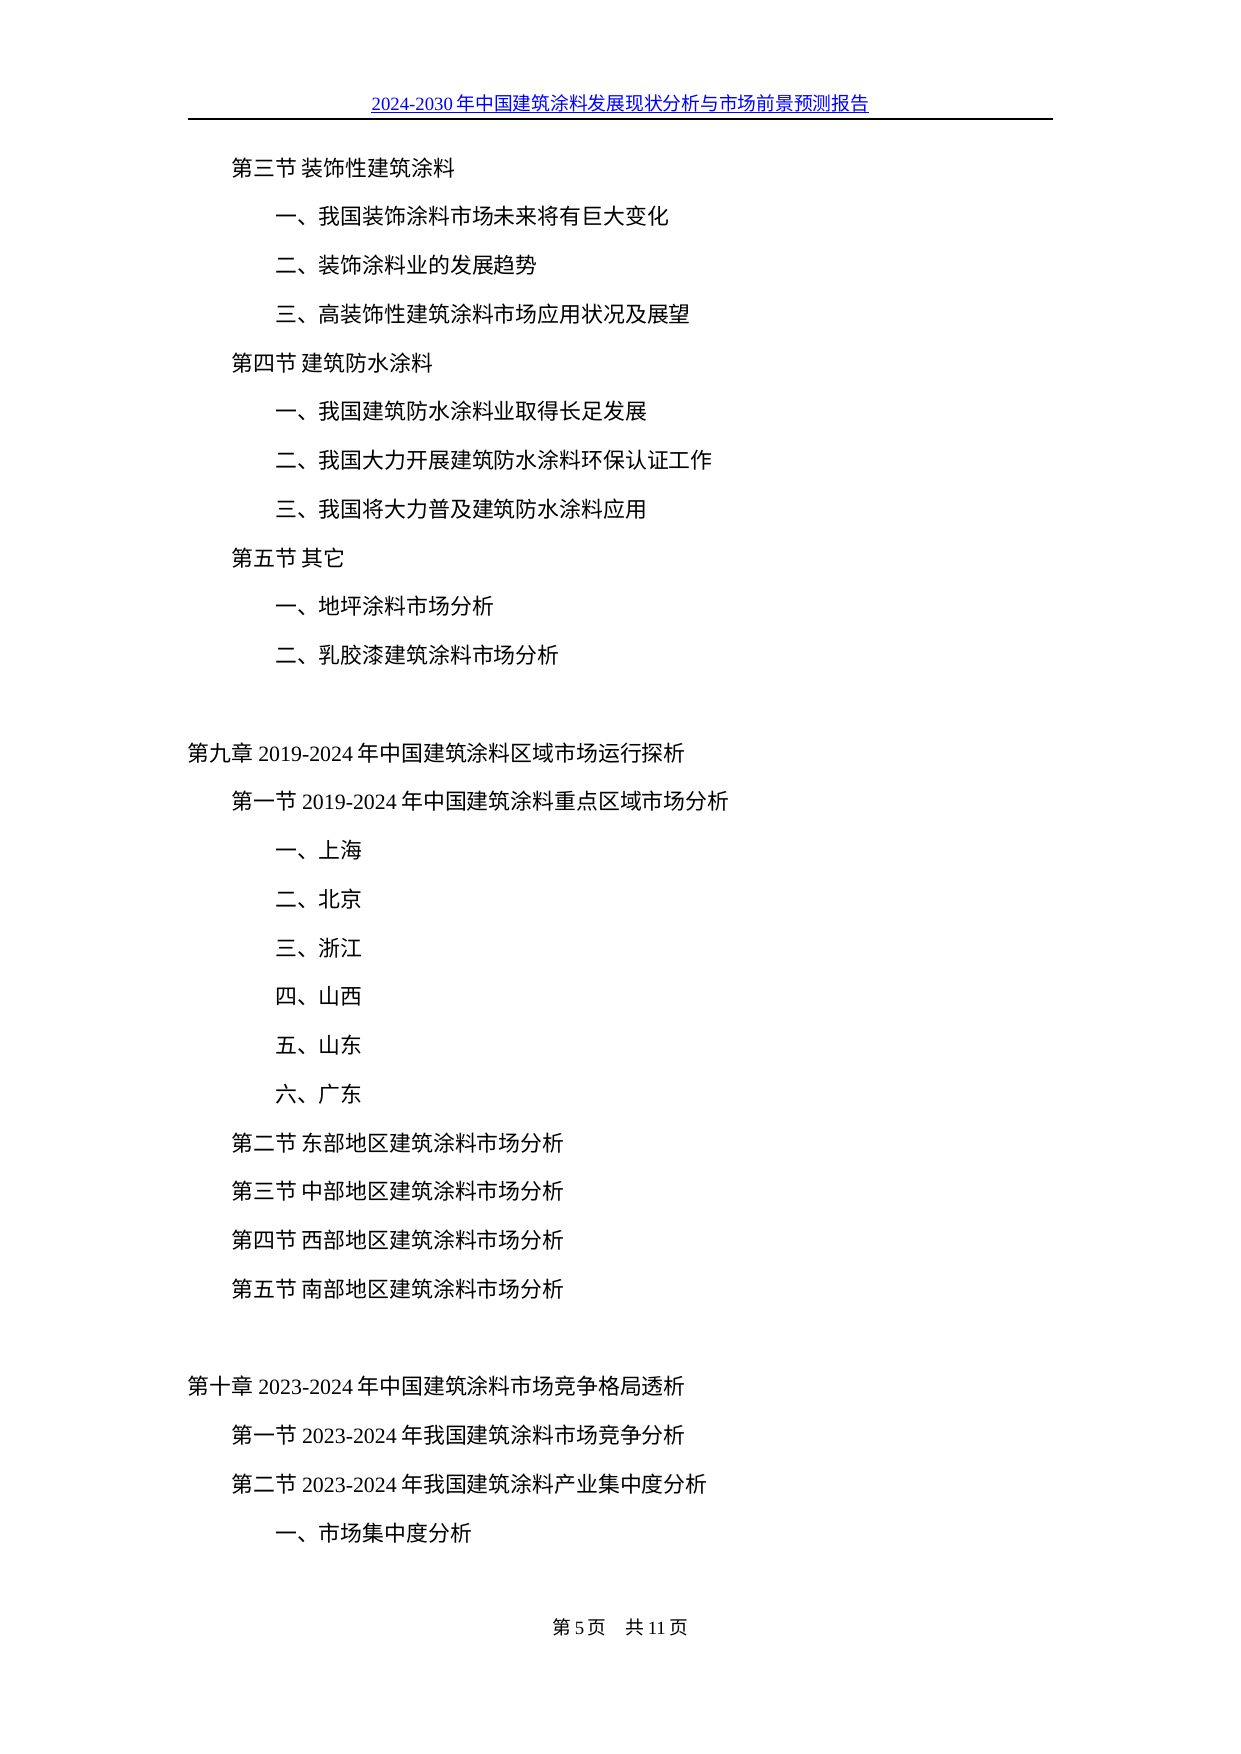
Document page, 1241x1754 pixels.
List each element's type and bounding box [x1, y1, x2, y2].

text [187, 150, 1053, 1548]
